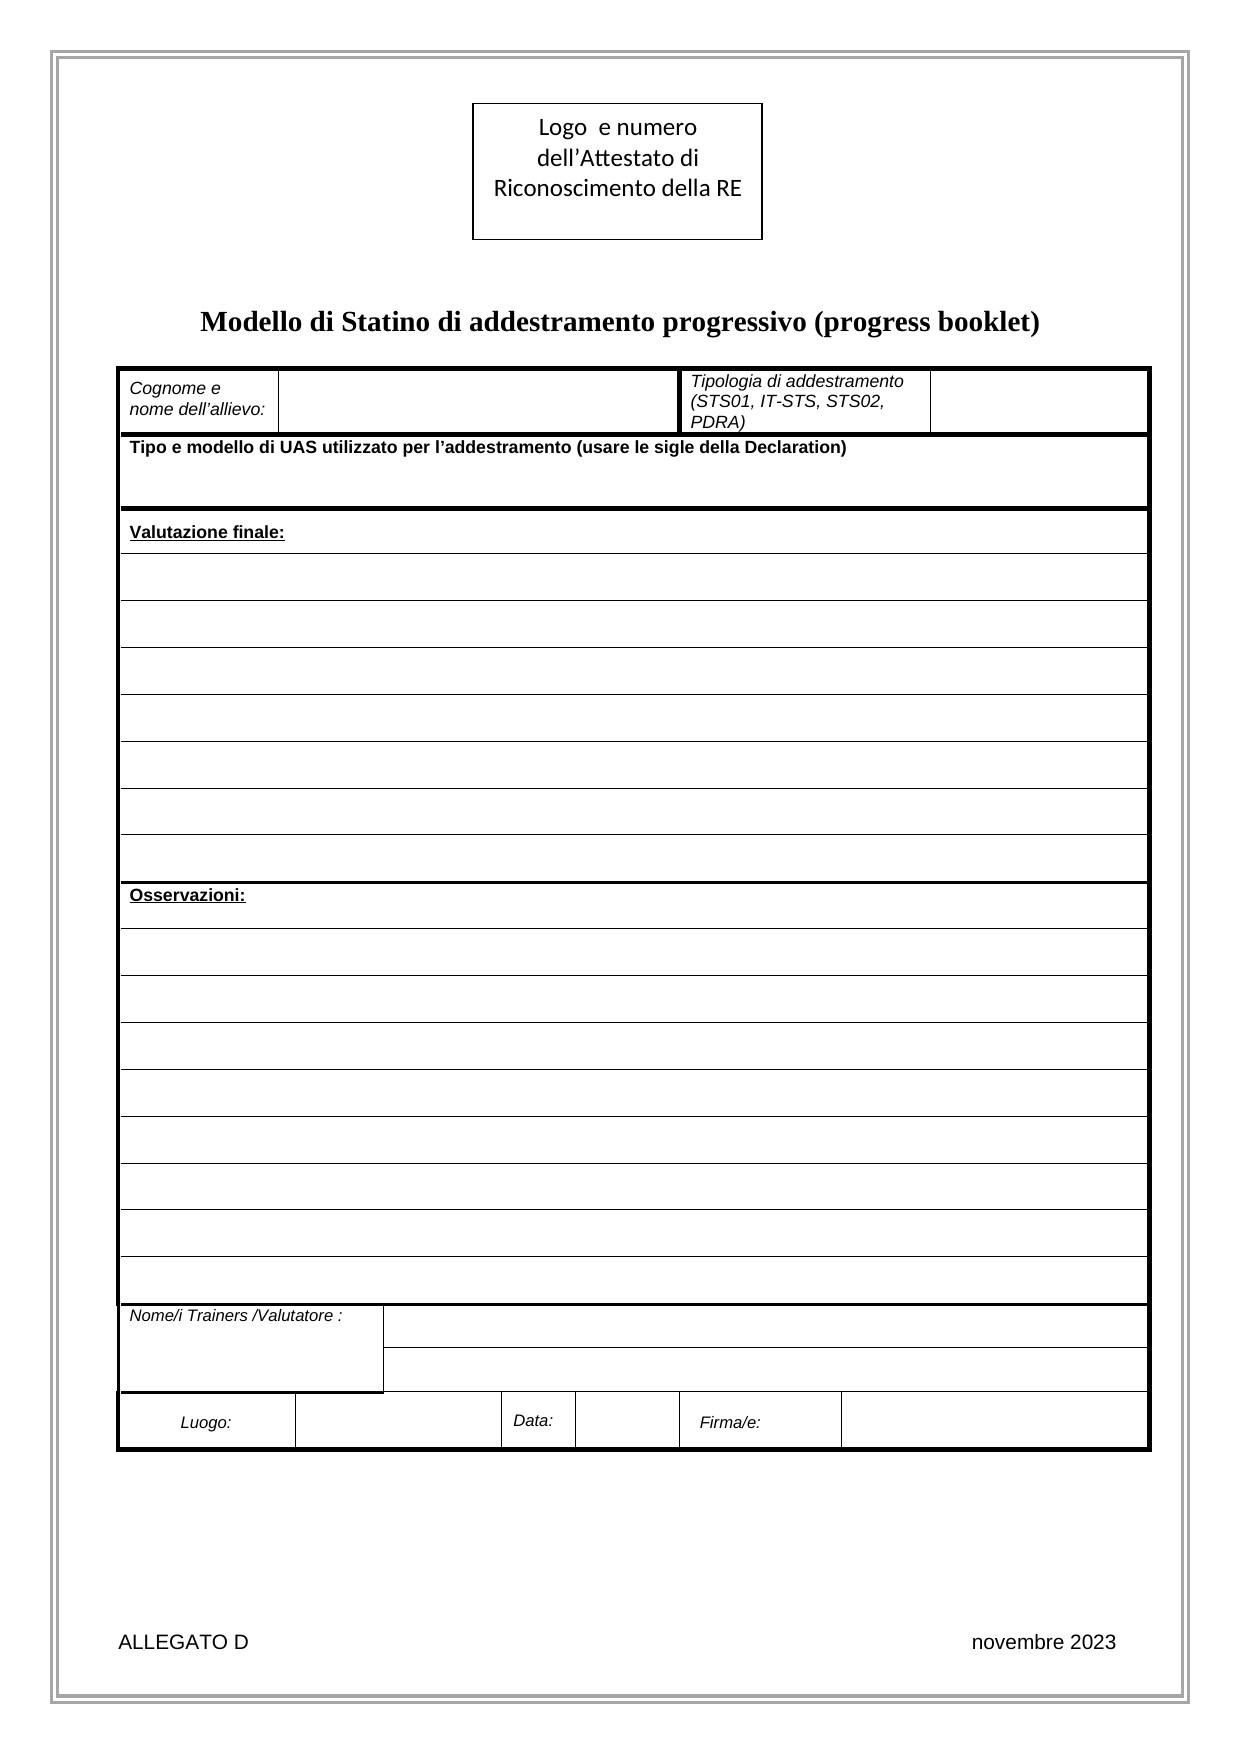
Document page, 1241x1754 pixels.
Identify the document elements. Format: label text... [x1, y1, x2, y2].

table_header [931, 371, 1147, 432]
table_cell [120, 1023, 1147, 1069]
table_cell [120, 976, 1147, 1022]
text Modello di Statino di addestramento progressivo (progress booklet) [118, 304, 1122, 337]
table_cell Data: [502, 1392, 575, 1447]
table_cell [120, 1070, 1147, 1116]
table_cell [120, 835, 1147, 881]
table_cell [120, 1210, 1147, 1256]
table_header Tipologia di addestramento (STS01, IT-STS, STS02, PDRA) [682, 371, 930, 432]
table_cell [120, 648, 1147, 694]
table_cell Osservazioni: [120, 882, 1147, 928]
table_cell [120, 789, 1147, 834]
table_cell [120, 1257, 1147, 1303]
table_cell Luogo: [120, 1391, 295, 1447]
table_cell [576, 1392, 679, 1447]
table_header Cognome e nome dell’allievo: [120, 371, 278, 432]
table_cell [296, 1392, 501, 1447]
table_cell [120, 695, 1147, 741]
table_cell [384, 1348, 1147, 1391]
table_cell Tipo e modello di UAS utilizzato per l’addestramento (usare le sigle della Declaration) [120, 433, 1147, 506]
table_cell Valutazione finale: [120, 507, 1147, 553]
table_cell Firma/e: [680, 1392, 841, 1447]
table_cell [120, 929, 1147, 975]
table_cell [842, 1392, 1147, 1447]
table_cell [120, 1164, 1147, 1209]
table_header [279, 371, 677, 432]
table_cell [120, 1117, 1147, 1162]
table_cell Nome/i Trainers /Valutatore : [120, 1303, 383, 1391]
table_cell [120, 742, 1147, 787]
table_cell [120, 601, 1147, 647]
table_cell [120, 554, 1147, 600]
table_cell [384, 1306, 1147, 1347]
